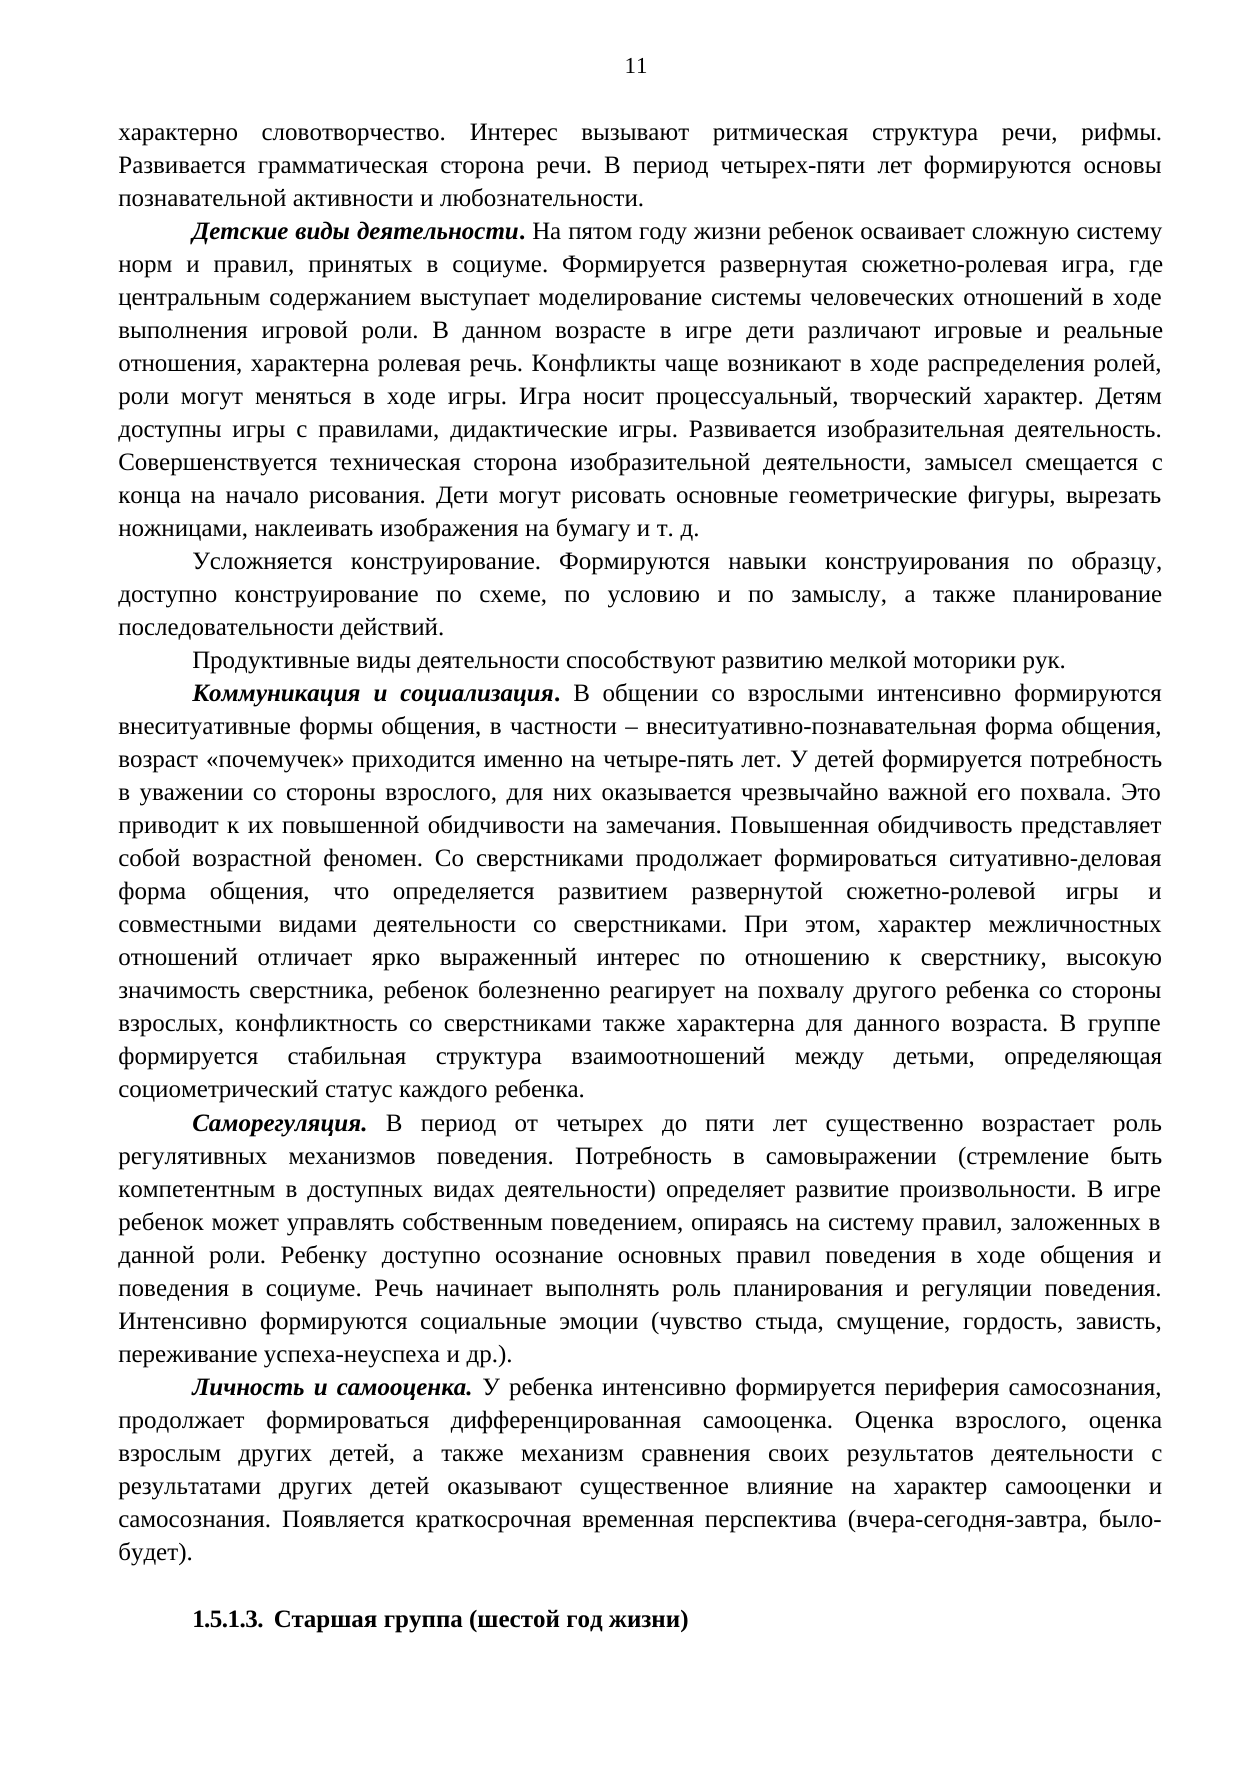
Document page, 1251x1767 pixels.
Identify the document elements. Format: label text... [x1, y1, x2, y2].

text Детские виды деятельности. На пятом году жизни ребенок осваивает сложную систему норм и правил, принятых в социуме. Формируется развернутая сюжетно-ролевая игра, где центральным содержанием выступает моделирование системы человеческих отношений в ходе выполнения игровой роли. В данном возрасте в игре дети различают игровые и реальные отношения, характерна ролевая речь. Конфликты чаще возникают в ходе распределения ролей, роли могут меняться в ходе игры. Игра носит процессуальный, творческий характер. Детям доступны игры с правилами, дидактические игры. Развивается изобразительная деятельность. Совершенствуется техническая сторона изобразительной деятельности, замысел смещается с конца на начало рисования. Дети могут рисовать основные геометрические фигуры, вырезать ножницами, наклеивать изображения на бумагу и т. д. [118, 216, 1163, 542]
text характерно словотворчество. Интерес вызывают ритмическая структура речи, рифмы. Развивается грамматическая сторона речи. В период четырех-пяти лет формируются основы познавательной активности и любознательности. [118, 117, 1162, 211]
text Личность и самооценка. У ребенка интенсивно формируется периферия самосознания, продолжает формироваться дифференцированная самооценка. Оценка взрослого, оценка взрослым других детей, а также механизм сравнения своих результатов деятельности с результатами других детей оказывают существенное влияние на характер самооценки и самосознания. Появляется краткосрочная временная перспектива (вчера-сегодня-завтра, было- будет). [118, 1372, 1162, 1566]
subtitle Старшая группа (шестой год жизни) [192, 1604, 1250, 1633]
text Усложняется конструирование. Формируются навыки конструирования по образцу, доступно конструирование по схеме, по условию и по замыслу, а также планирование последовательности действий. [118, 546, 1162, 641]
text Саморегуляция. В период от четырех до пяти лет существенно возрастает роль регулятивных механизмов поведения. Потребность в самовыражении (стремление быть компетентным в доступных видах деятельности) определяет развитие произвольности. В игре ребенок может управлять собственным поведением, опираясь на систему правил, заложенных в данной роли. Ребенку доступно осознание основных правил поведения в ходе общения и поведения в социуме. Речь начинает выполнять роль планирования и регуляции поведения. Интенсивно формируются социальные эмоции (чувство стыда, смущение, гордость, зависть, переживание успеха-неуспеха и др.). [118, 1108, 1162, 1368]
text Продуктивные виды деятельности способствуют развитию мелкой моторики рук. [192, 645, 1250, 674]
text Коммуникация и социализация. В общении со взрослыми интенсивно формируются внеситуативные формы общения, в частности – внеситуативно-познавательная форма общения, возраст «почемучек» приходится именно на четыре-пять лет. У детей формируется потребность в уважении со стороны взрослого, для них оказывается чрезвычайно важной его похвала. Это приводит к их повышенной обидчивости на замечания. Повышенная обидчивость представляет собой возрастной феномен. Со сверстниками продолжает формироваться ситуативно-деловая форма общения, что определяется развитием развернутой сюжетно-ролевой игры и совместными видами деятельности со сверстниками. При этом, характер межличностных отношений отличает ярко выраженный интерес по отношению к сверстнику, высокую значимость сверстника, ребенок болезненно реагирует на похвалу другого ребенка со стороны взрослых, конфликтность со сверстниками также характерна для данного возраста. В группе формируется стабильная структура взаимоотношений между детьми, определяющая социометрический статус каждого ребенка. [118, 678, 1162, 1103]
